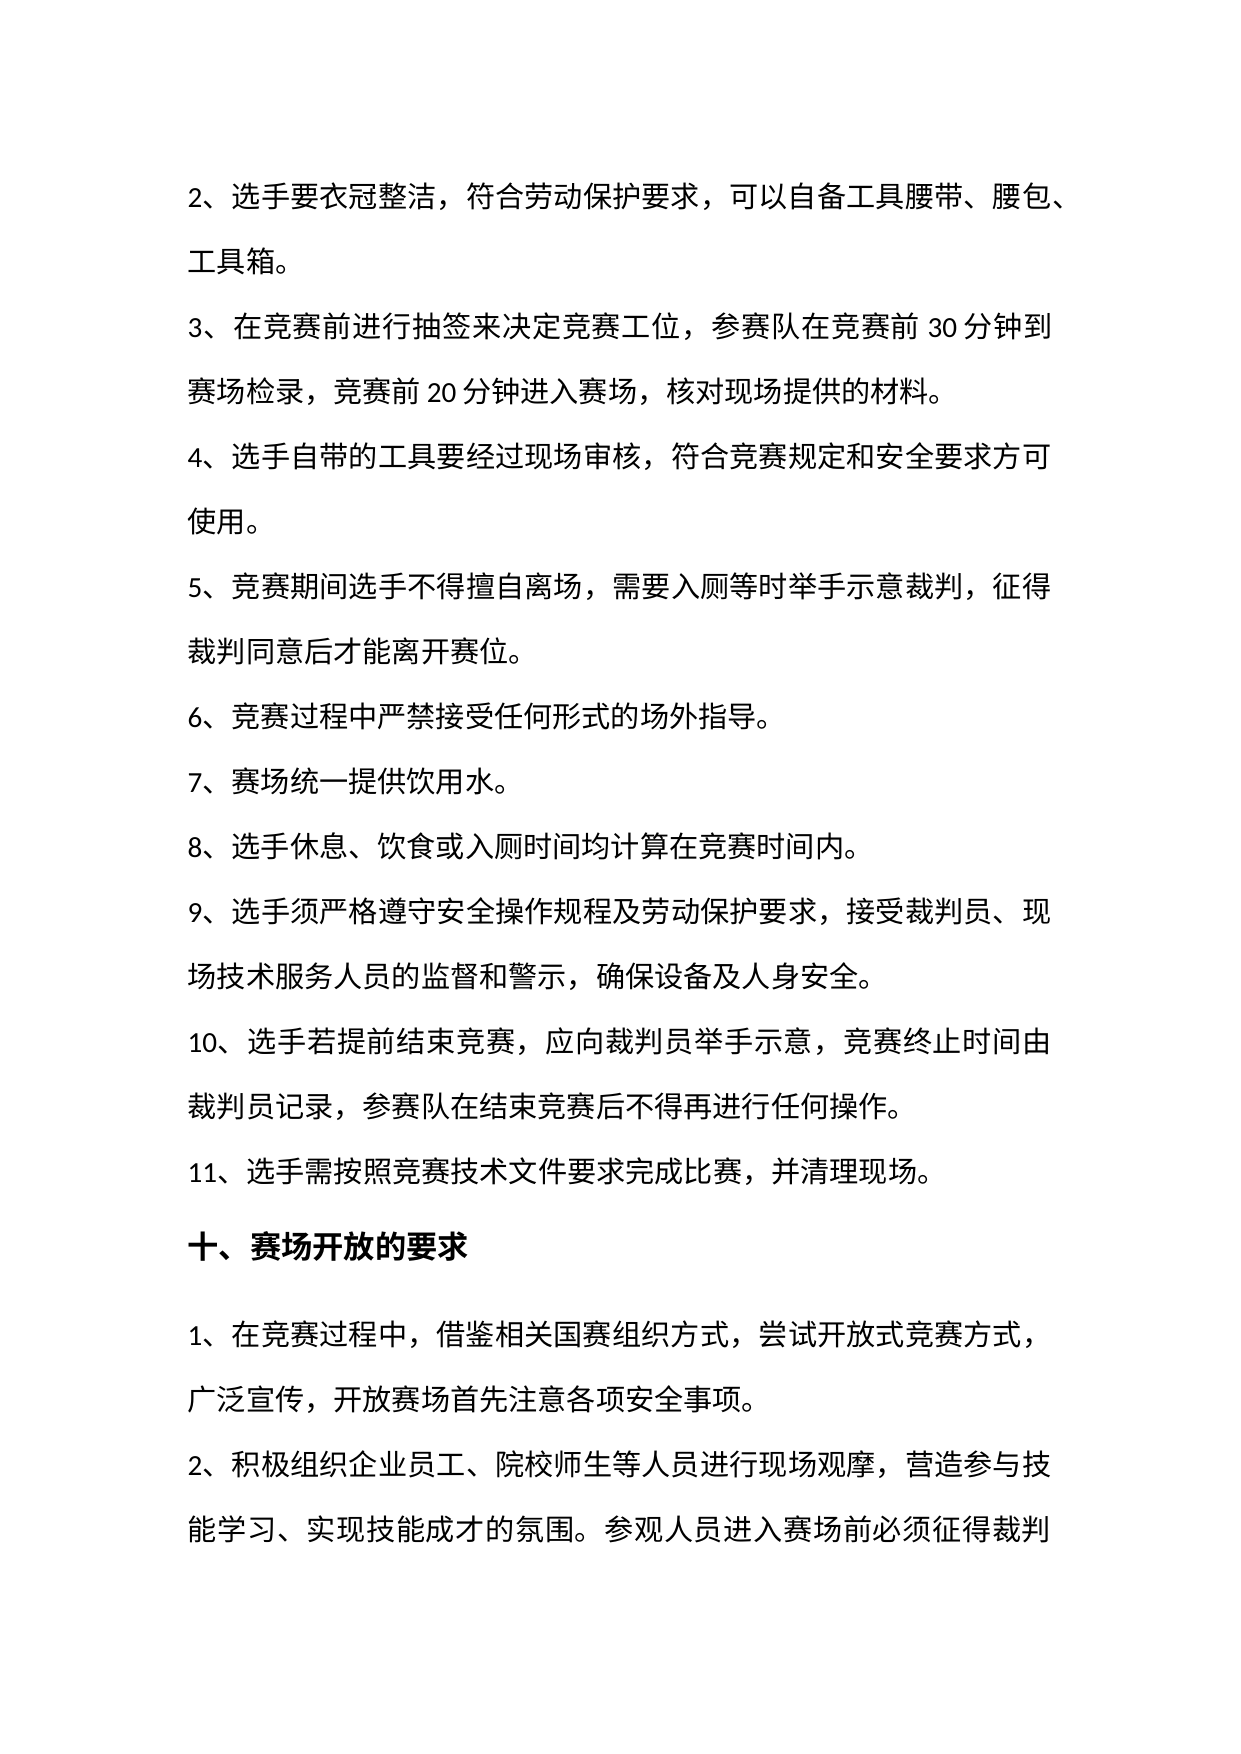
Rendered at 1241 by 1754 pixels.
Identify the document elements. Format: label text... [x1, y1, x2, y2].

text 10、选手若提前结束竞赛，应向裁判员举手示意，竞赛终止时间由裁判员记录，参赛队在结束竞赛后不得再进行任何操作。 [187, 1007, 1053, 1137]
text 9、选手须严格遵守安全操作规程及劳动保护要求，接受裁判员、现场技术服务人员的监督和警示，确保设备及人身安全。 [187, 877, 1053, 1007]
text 1、在竞赛过程中，借鉴相关国赛组织方式，尝试开放式竞赛方式，广泛宣传，开放赛场首先注意各项安全事项。 [187, 1300, 1053, 1430]
text 3、在竞赛前进行抽签来决定竞赛工位，参赛队在竞赛前30分钟到赛场检录，竞赛前20分钟进入赛场，核对现场提供的材料。 [187, 292, 1053, 422]
text 6、竞赛过程中严禁接受任何形式的场外指导。 [187, 682, 1053, 747]
subtitle 十、赛场开放的要求 [187, 1212, 1053, 1277]
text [187, 1430, 1053, 1560]
text 8、选手休息、饮食或入厕时间均计算在竞赛时间内。 [187, 812, 1053, 877]
text 7、赛场统一提供饮用水。 [187, 747, 1053, 812]
text 2、选手要衣冠整洁，符合劳动保护要求，可以自备工具腰带、腰包、工具箱。 [187, 162, 1053, 292]
text 4、选手自带的工具要经过现场审核，符合竞赛规定和安全要求方可使用。 [187, 422, 1053, 552]
text 11、选手需按照竞赛技术文件要求完成比赛，并清理现场。 [187, 1137, 1053, 1202]
text 5、竞赛期间选手不得擅自离场，需要入厕等时举手示意裁判，征得裁判同意后才能离开赛位。 [187, 552, 1053, 682]
